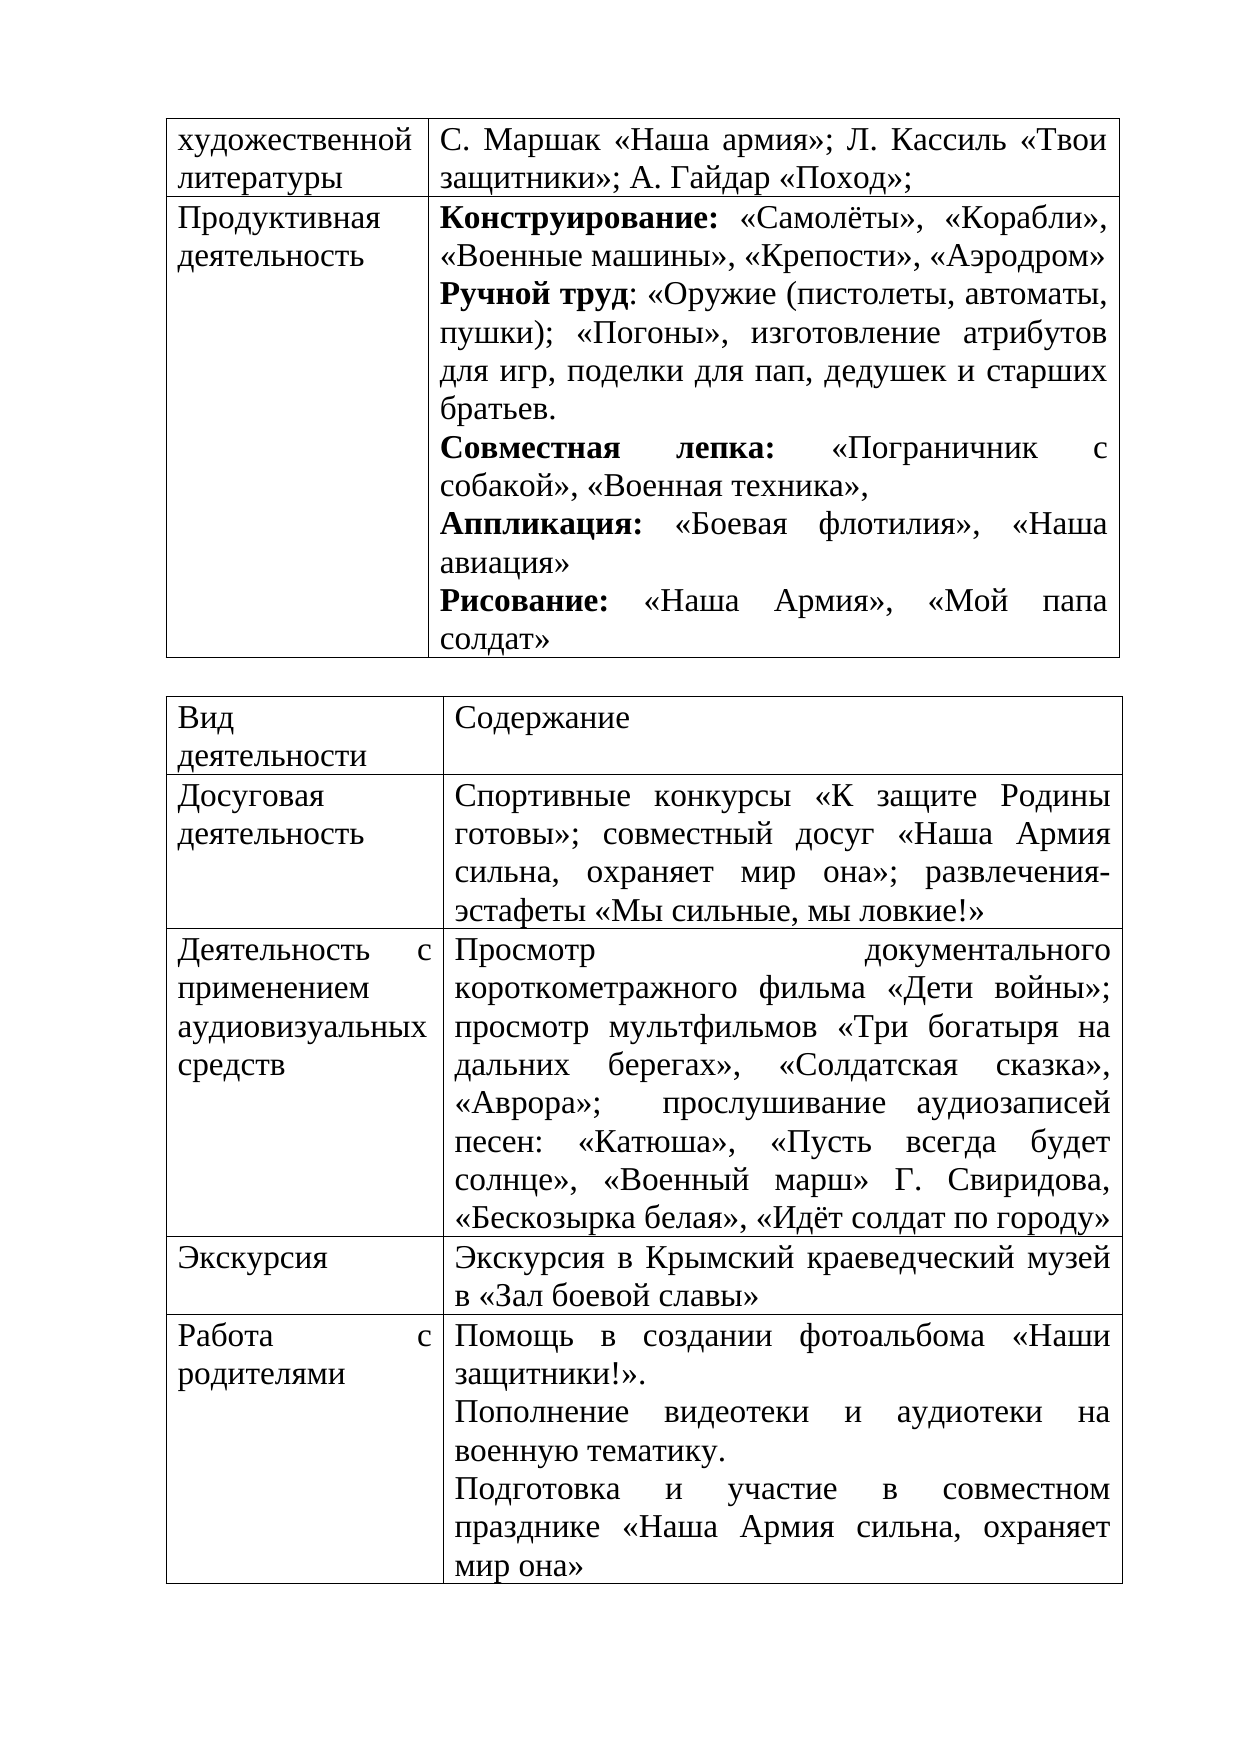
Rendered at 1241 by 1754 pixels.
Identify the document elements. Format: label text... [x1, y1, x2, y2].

table_cell Экскурсия [167, 1237, 443, 1314]
table_cell Помощь в создании фотоальбома «Наши защитники!». Пополнение видеотеки и аудиотеки на военную тематику. Подготовка и участие в совместном празднике «Наша Армия сильна, охраняет мир она» [444, 1315, 1122, 1583]
table_cell Досуговая деятельность [167, 775, 443, 928]
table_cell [429, 119, 1119, 196]
table_header Вид деятельности [167, 697, 443, 774]
table_cell Продуктивная деятельность [167, 197, 428, 657]
table_cell Деятельность с применением аудиовизуальных средств [167, 929, 443, 1236]
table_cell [167, 119, 428, 196]
table_cell Просмотр документального короткометражного фильма «Дети войны»; просмотр мультфильмов «Три богатыря на дальних берегах», «Солдатская сказка», «Аврора»; прослушивание аудиозаписей песен: «Катюша», «Пусть всегда будет солнце», «Военный марш» Г. Свиридова, «Бескозырка белая», «Идёт солдат по городу» [444, 929, 1122, 1236]
table_cell Конструирование: «Самолёты», «Корабли», «Военные машины», «Крепости», «Аэродром» Ручной труд: «Оружие (пистолеты, автоматы, пушки); «Погоны», изготовление атрибутов для игр, поделки для пап, дедушек и старших братьев. Совместная лепка: «Пограничник с собакой», «Военная техника», Аппликация: «Боевая флотилия», «Наша авиация» Рисование: «Наша Армия», «Мой папа солдат» [429, 197, 1119, 657]
table_cell Экскурсия в Крымский краеведческий музей в «Зал боевой славы» [444, 1237, 1122, 1314]
table_header Содержание [444, 697, 1122, 774]
table_cell Работа с родителями [167, 1315, 443, 1583]
table_cell Спортивные конкурсы «К защите Родины готовы»; совместный досуг «Наша Армия сильна, охраняет мир она»; развлечения-эстафеты «Мы сильные, мы ловкие!» [444, 775, 1122, 928]
